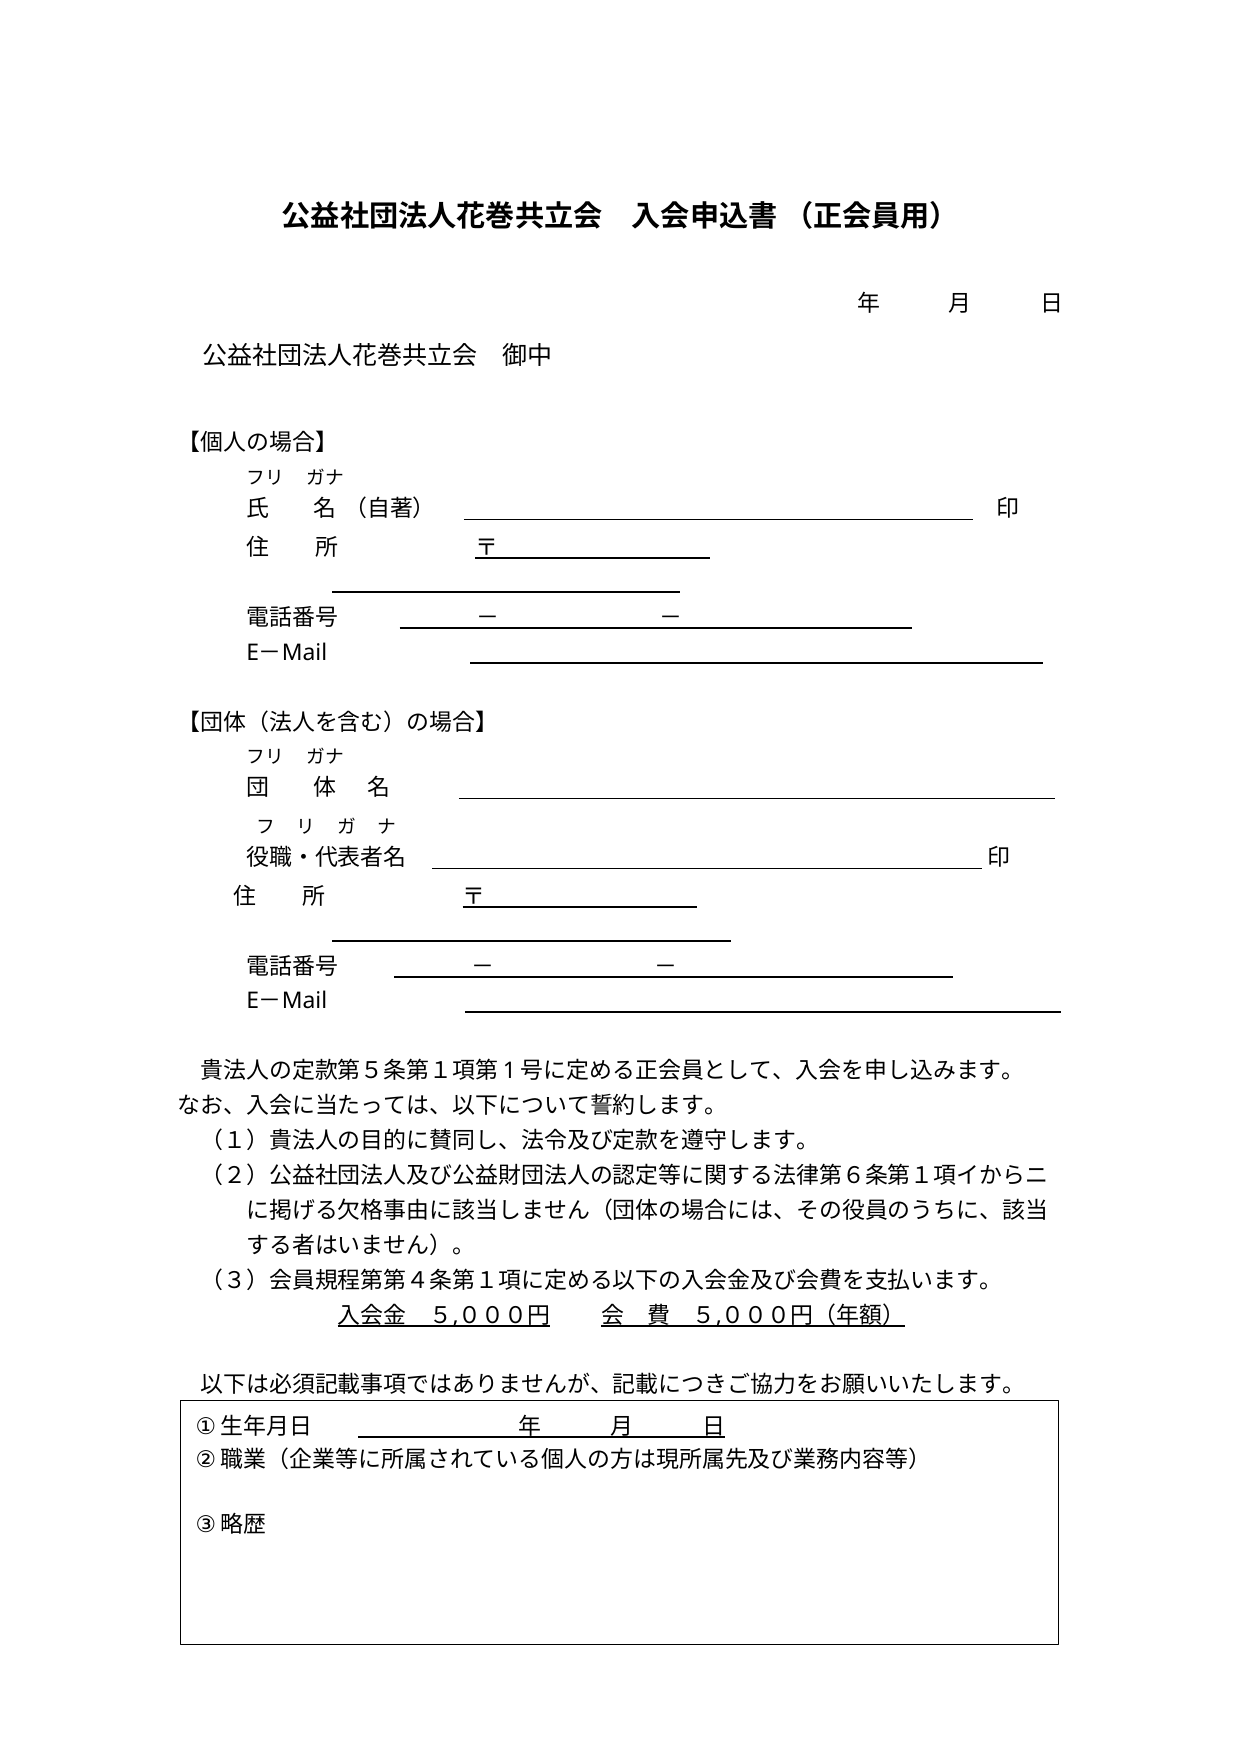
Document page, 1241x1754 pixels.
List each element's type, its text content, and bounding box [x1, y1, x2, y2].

text なお、入会に当たっては、以下について誓約します。 [177, 1086, 1063, 1121]
text （１）貴法人の目的に賛同し、法令及び定款を遵守します。 [200, 1121, 1063, 1156]
text 貴法人の定款第５条第１項第1号に定める正会員として、入会を申し込みます。 [177, 1051, 1063, 1086]
text 以下は必須記載事項ではありませんが、記載につきご協力をお願いいたします。 [177, 1366, 1063, 1400]
text 電話番号 － － [177, 947, 1063, 982]
text 電話番号 － － [177, 598, 1063, 633]
text 住 所 〒 [177, 528, 1063, 563]
text 【個人の場合】 [177, 423, 1063, 458]
text 入会金 ５,０００円 会 費 ５,０００円（年額） [177, 1296, 1063, 1331]
text 印 [177, 807, 1063, 877]
text 【団体（法人を含む）の場合】 [177, 702, 1063, 737]
text （２）公益社団法人及び公益財団法人の認定等に関する法律第６条第１項イからニに掲げる欠格事由に該当しません（団体の場合には、その役員のうちに、該当する者はいません）。 [200, 1156, 1063, 1261]
text 住 所 〒 [177, 877, 1063, 912]
text E－Mail [177, 982, 1063, 1017]
text （自著） 印 [177, 458, 1063, 528]
text 公益社団法人花巻共立会 入会申込書 （正会員用） [177, 179, 1063, 249]
text （３）会員規程第第４条第１項に定める以下の入会金及び会費を支払います。 [177, 1261, 1063, 1296]
text 公益社団法人花巻共立会 御中 [177, 319, 1063, 388]
text E－Mail [177, 633, 1063, 668]
text 年 月 日 [200, 284, 1063, 319]
text 名 [177, 737, 1063, 807]
